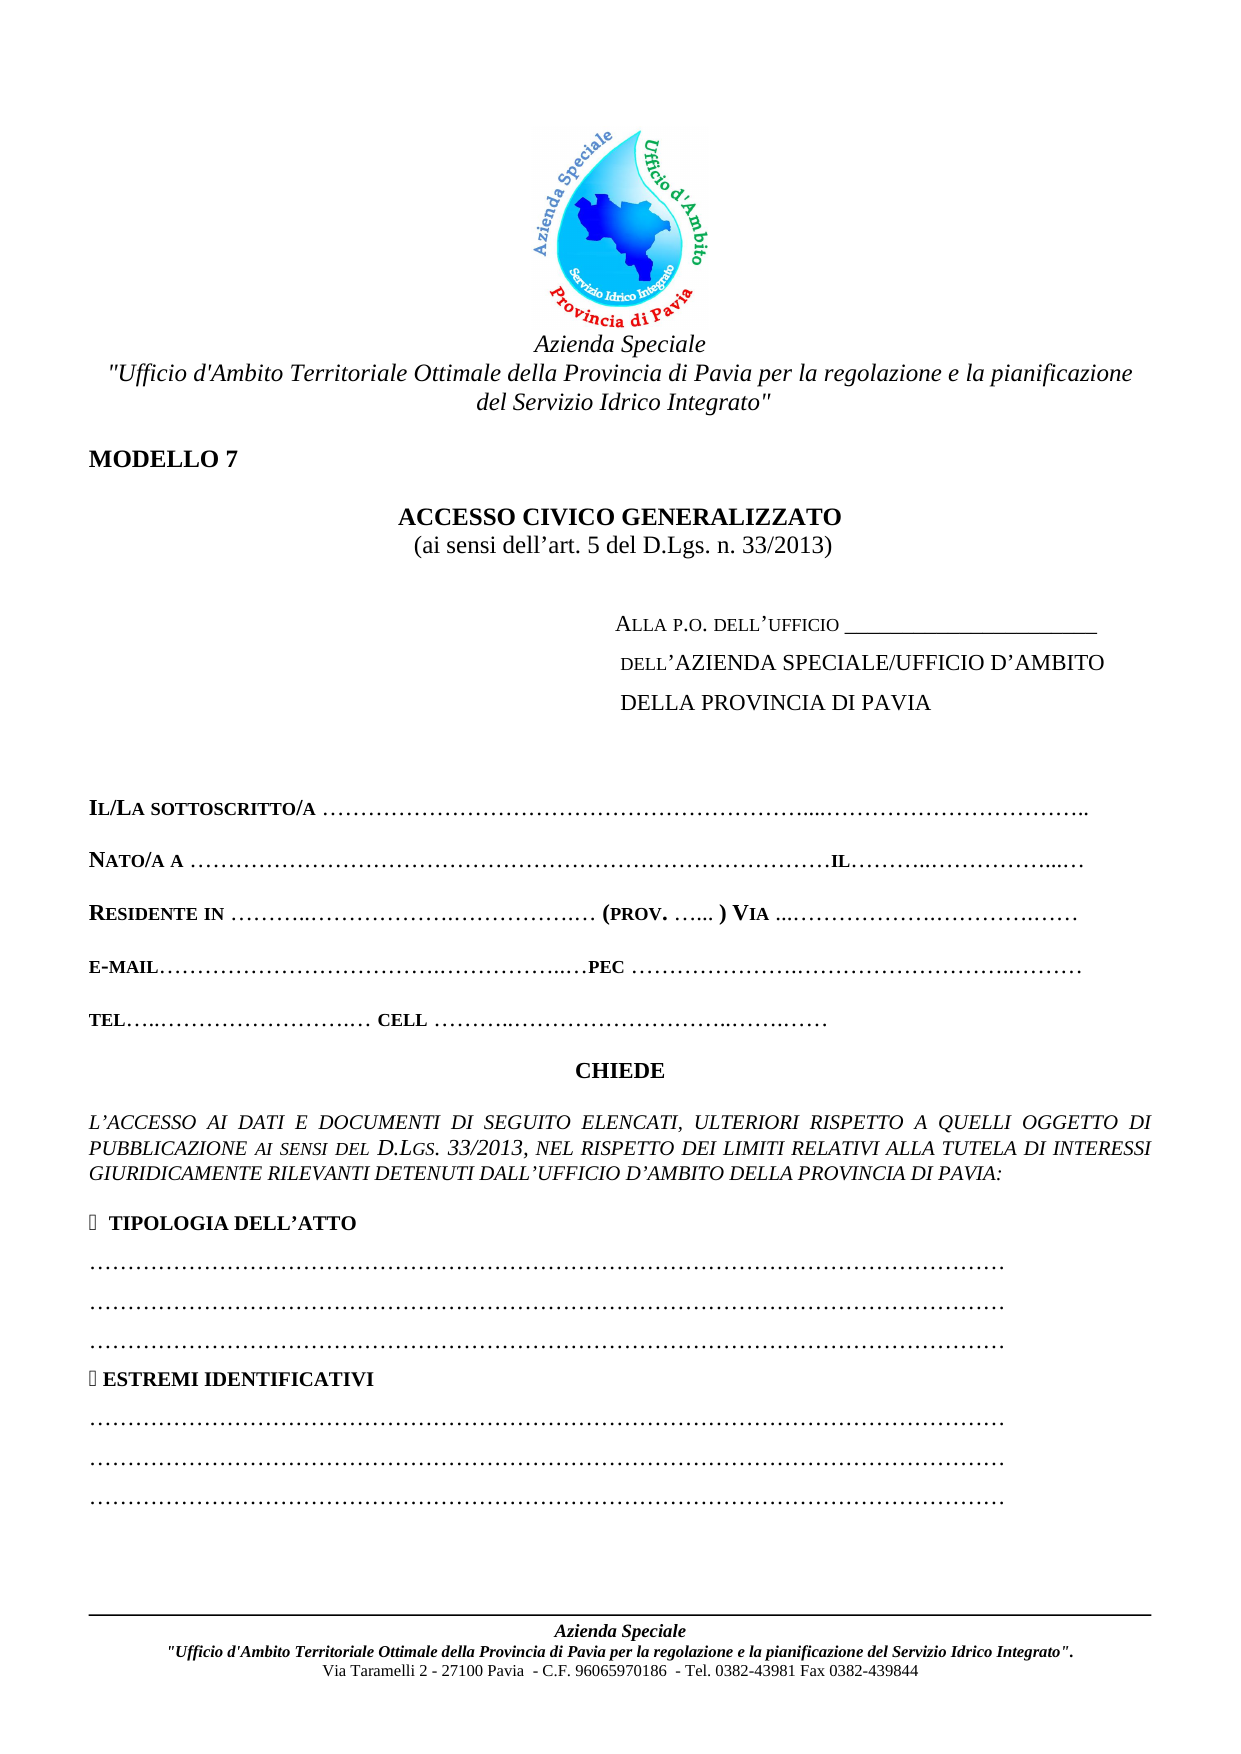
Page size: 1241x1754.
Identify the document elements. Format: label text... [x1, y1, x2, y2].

text ………………………………………………………………………………………………………… [89, 1248, 1152, 1275]
text ESTREMI IDENTIFICATIVI [89, 1367, 1152, 1391]
text "Ufficio d'Ambito Territoriale Ottimale della Provincia di Pavia per la regolazione e la pianificazione [89, 358, 1152, 387]
text (ai sensi dell’art. 5 del D.Lgs. n. 33/2013) [89, 531, 1152, 559]
text ………………………………………………………………………………………………………… [89, 1404, 1152, 1431]
picture [531, 126, 710, 330]
text CHIEDE [89, 1057, 1152, 1084]
text ………………………………………………………………………………………………………… [89, 1483, 1152, 1510]
text del Servizio Idrico Integrato" [89, 387, 1152, 416]
text ACCESSO CIVICO GENERALIZZATO [89, 502, 1152, 531]
text dell’AZIENDA SPECIALE/UFFICIO D’AMBITO DELLA PROVINCIA DI PAVIA [620, 649, 1152, 715]
text ………………………………………………………………………………………………………… [89, 1327, 1152, 1354]
text Residente in ………..……………….…………….… (prov. …... ) Via ...……………….………….…… [89, 899, 1152, 926]
text TIPOLOGIA DELL’ATTO [89, 1211, 1152, 1235]
text e-mail……………………………….……………..…pec ………………….………………………..……… [89, 952, 1144, 978]
text Il/La sottoscritto/a ………………………………………………………....…………………………….. [89, 794, 1152, 820]
text Nato/a a …………………………………………………………………………il………..……………...… [89, 847, 1152, 873]
text Alla p.o. dell’ufficio ______________________ [89, 609, 1152, 636]
text MODELLO 7 [89, 444, 1152, 473]
text ………………………………………………………………………………………………………… [89, 1288, 1152, 1314]
text L’ACCESSO AI DATI E DOCUMENTI DI SEGUITO ELENCATI, ULTERIORI RISPETTO A QUELLI OGGETTO DI PUBBLICAZIONE ai sensi del D.Lgs. 33/2013, NEL RISPETTO DEI LIMITI RELATIVI ALLA TUTELA DI INTERESSI GIURIDICAMENTE RILEVANTI DETENUTI DALL’UFFICIO D’AMBITO DELLA PROVINCIA DI PAVIA: [89, 1110, 1152, 1184]
text Azienda Speciale [89, 329, 1152, 358]
text tel…..…………………….… cell ………..………………………..…….…… [89, 1005, 1144, 1031]
text ………………………………………………………………………………………………………… [89, 1444, 1152, 1470]
